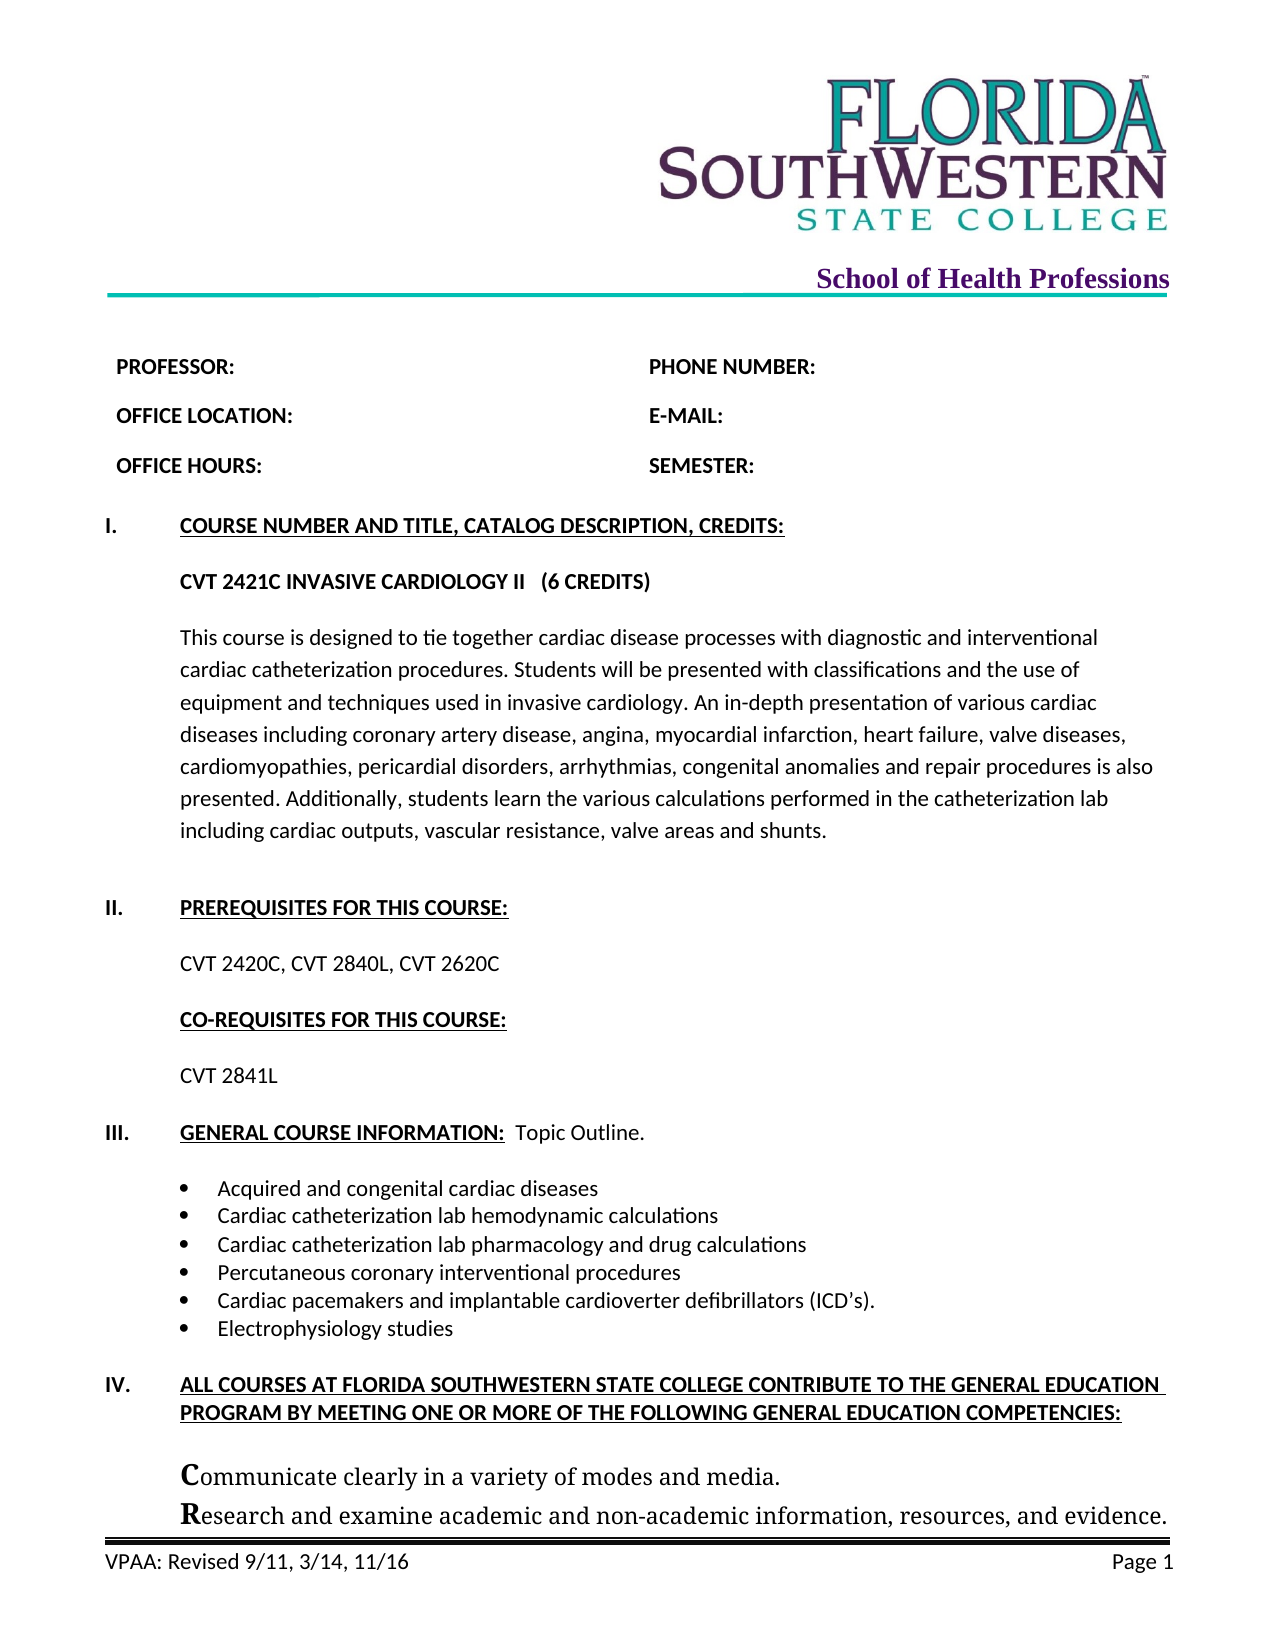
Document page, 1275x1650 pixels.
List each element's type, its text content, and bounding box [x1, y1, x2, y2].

table_cell OFFICE HOURS: [105, 451, 638, 483]
list Acquired and congenital cardiac diseases [180, 1174, 1170, 1202]
table_header PROFESSOR: [105, 352, 638, 401]
list GENERAL COURSE INFORMATION: Topic Outline. [105, 1118, 1170, 1146]
text CVT 2420C, CVT 2840L, CVT 2620C [180, 949, 1170, 977]
text Research and examine academic and non-academic information, resources, and evidence. [180, 1493, 1170, 1533]
list Percutaneous coronary interventional procedures [180, 1258, 1170, 1286]
list Cardiac pacemakers and implantable cardioverter defibrillators (ICD’s). [180, 1286, 1170, 1314]
table_cell OFFICE LOCATION: [105, 401, 638, 451]
list Cardiac catheterization lab hemodynamic calculations [180, 1202, 1170, 1230]
table_header PHONE NUMBER: [638, 352, 1170, 401]
text Communicate clearly in a variety of modes and media. [180, 1454, 1170, 1493]
text CVT 2421C INVASIVE CARDIOLOGY II (6 CREDITS) [180, 567, 1170, 595]
picture [657, 75, 1170, 233]
list Electrophysiology studies [180, 1314, 1170, 1342]
list All courses at Florida SouthWestern State College contribute to the general education program by meeting one or more of the following general education competencies: [105, 1370, 1170, 1426]
list COURSE NUMBER AND TITLE, CATALOG DESCRIPTION, CREDITS: [105, 511, 1170, 539]
table_cell E-MAIL: [638, 401, 1170, 451]
text CO-REQUISITES FOR THIS COURSE: [105, 1006, 1170, 1033]
list PREREQUISITES FOR THIS COURSE: [105, 893, 1170, 921]
text CVT 2841L [180, 1062, 1170, 1089]
table_cell SEMESTER: [638, 451, 1170, 483]
list Cardiac catheterization lab pharmacology and drug calculations [180, 1230, 1170, 1258]
text This course is designed to tie together cardiac disease processes with diagnostic and interventional cardiac catheterization procedures. Students will be presented with classifications and the use of equipment and techniques used in invasive cardiology. An in-depth presentation of various cardiac diseases including coronary artery disease, angina, myocardial infarction, heart failure, valve diseases, cardiomyopathies, pericardial disorders, arrhythmias, congenital anomalies and repair procedures is also presented. Additionally, students learn the various calculations performed in the catheterization lab including cardiac outputs, vascular resistance, valve areas and shunts. [180, 623, 1170, 844]
